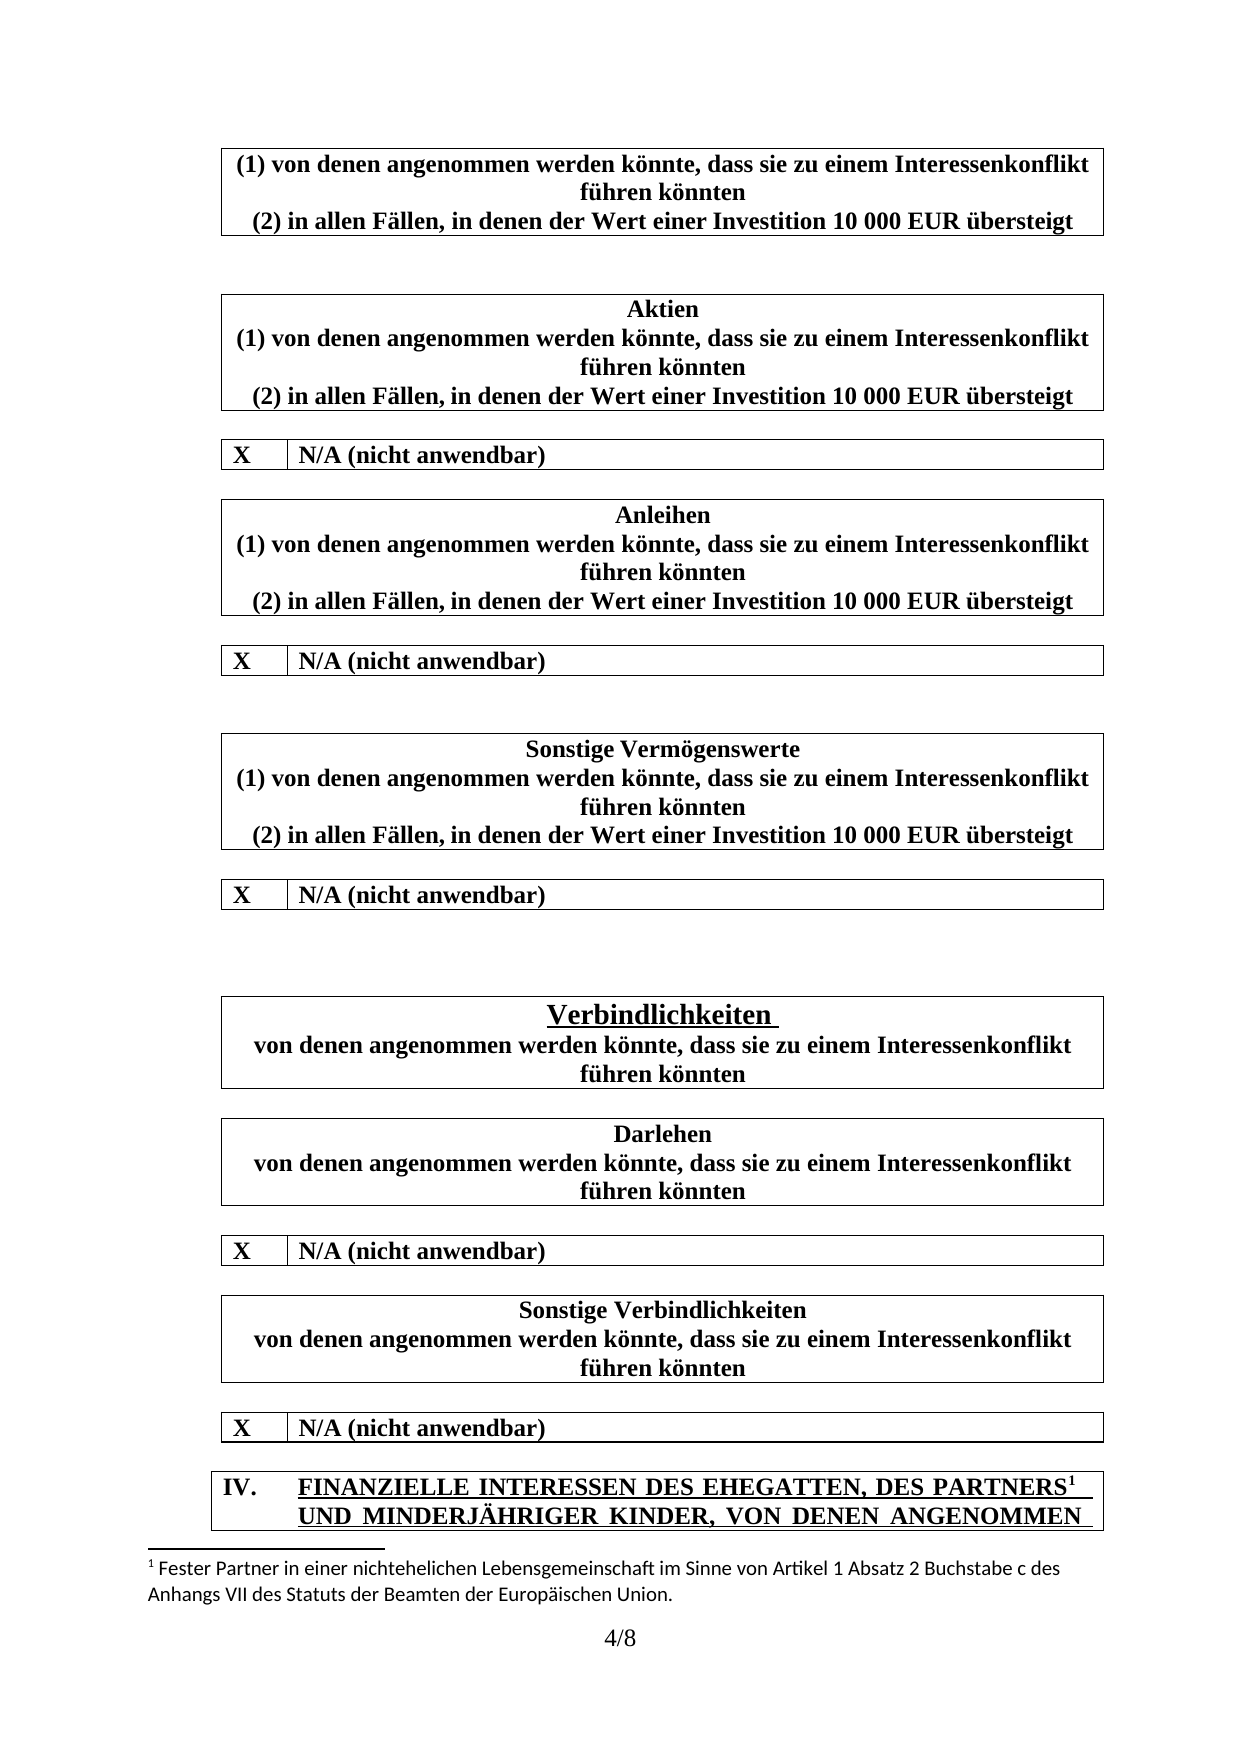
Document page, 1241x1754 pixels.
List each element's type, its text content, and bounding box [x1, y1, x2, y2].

table_header Aktien (1) von denen angenommen werden könnte, dass sie zu einem Interessenkonflikt führen könnten (2) in allen Fällen, in denen der Wert einer Investition 10 000 EUR übersteigt [222, 295, 1103, 409]
table_header N/A (nicht anwendbar) [288, 1413, 1103, 1441]
table_header N/A (nicht anwendbar) [288, 440, 1103, 469]
table_header X [222, 880, 287, 909]
table_header N/A (nicht anwendbar) [288, 1236, 1103, 1265]
table_header Anleihen (1) von denen angenommen werden könnte, dass sie zu einem Interessenkonflikt führen könnten (2) in allen Fällen, in denen der Wert einer Investition 10 000 EUR übersteigt [222, 500, 1103, 615]
table_header Verbindlichkeiten von denen angenommen werden könnte, dass sie zu einem Interessenkonflikt führen könnten [222, 997, 1103, 1088]
table_header X [222, 646, 287, 674]
table_header X [222, 440, 287, 469]
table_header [222, 149, 1103, 235]
table_header X [222, 1236, 287, 1265]
table_header N/A (nicht anwendbar) [288, 646, 1103, 674]
table_header Darlehen von denen angenommen werden könnte, dass sie zu einem Interessenkonflikt führen könnten [222, 1119, 1103, 1205]
table_header Sonstige Verbindlichkeiten von denen angenommen werden könnte, dass sie zu einem Interessenkonflikt führen könnten [222, 1296, 1103, 1382]
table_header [212, 1472, 1103, 1530]
table_header X [222, 1413, 287, 1441]
table_header Sonstige Vermögenswerte (1) von denen angenommen werden könnte, dass sie zu einem Interessenkonflikt führen könnten (2) in allen Fällen, in denen der Wert einer Investition 10 000 EUR übersteigt [222, 734, 1103, 849]
table_header N/A (nicht anwendbar) [288, 880, 1103, 909]
